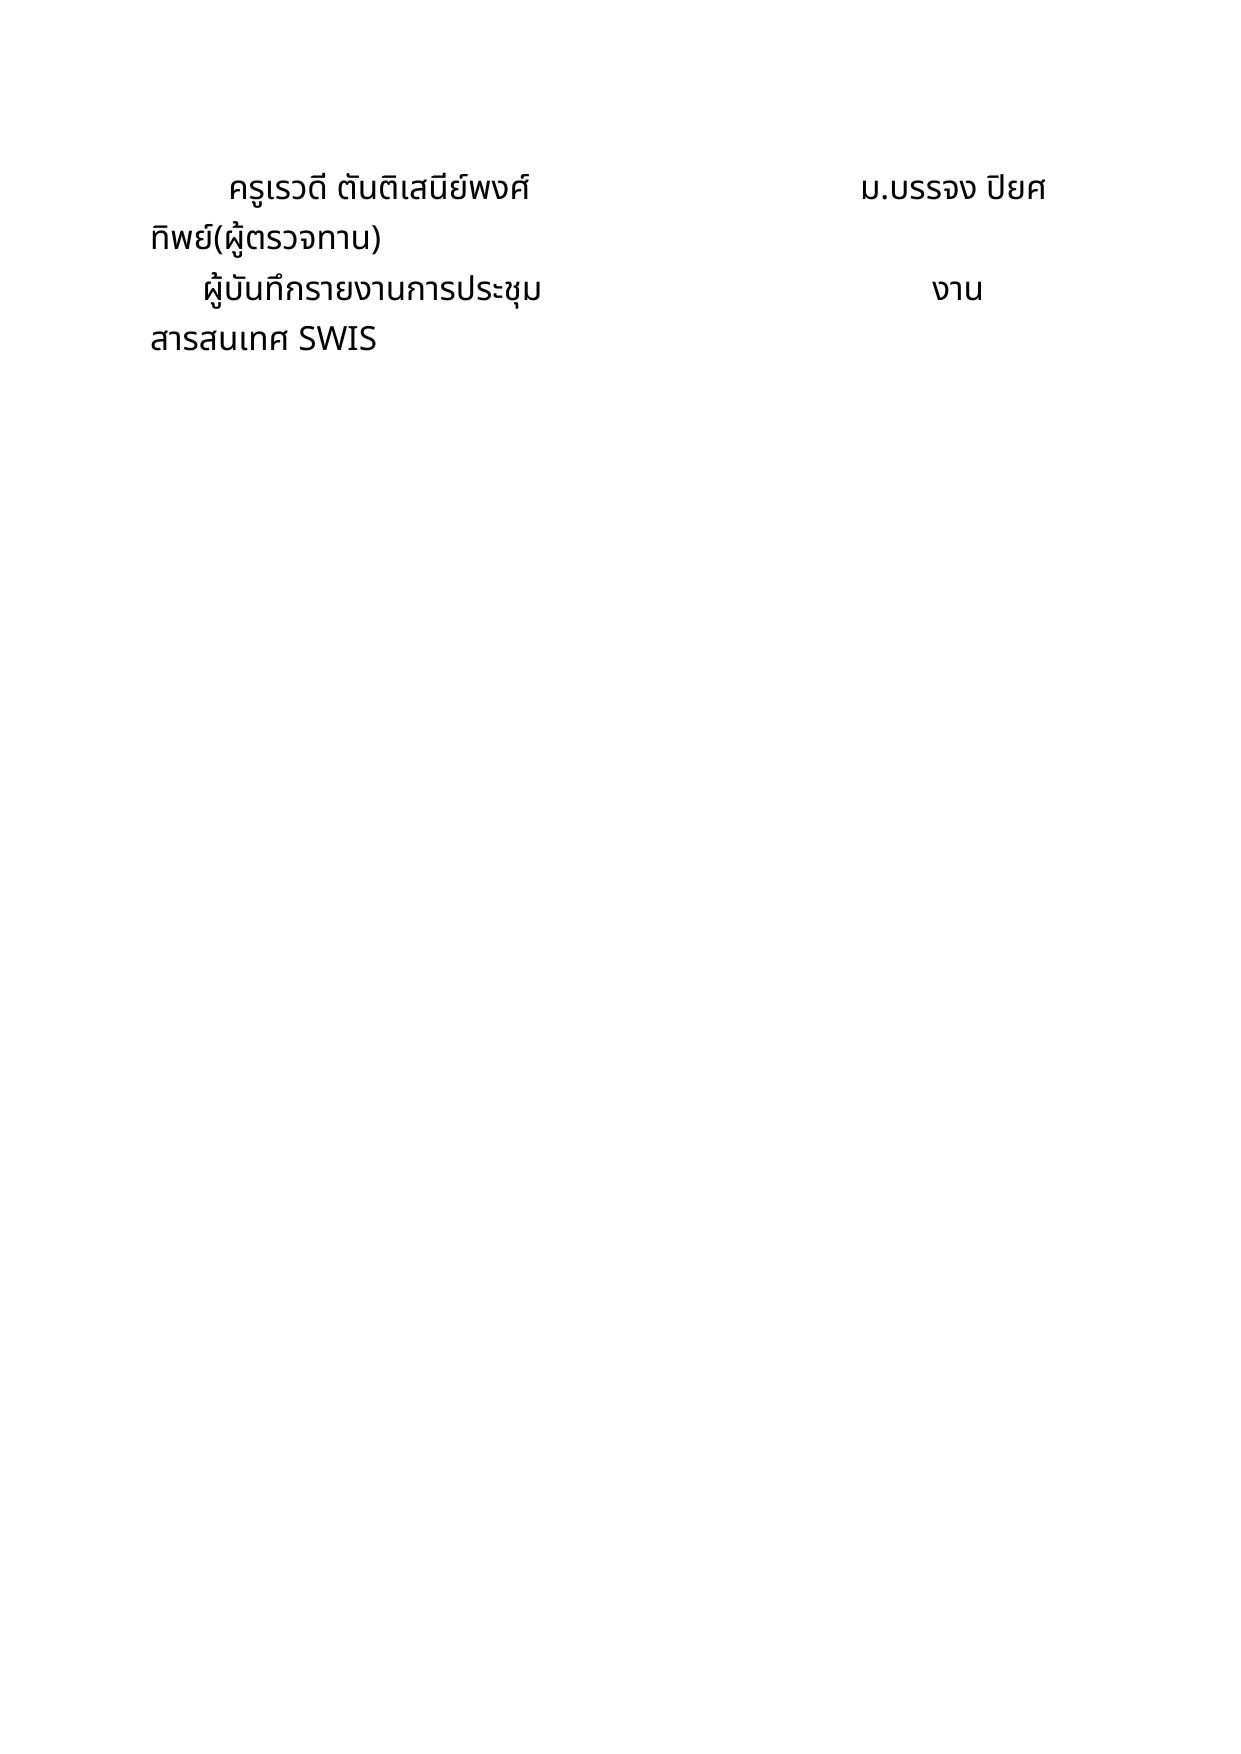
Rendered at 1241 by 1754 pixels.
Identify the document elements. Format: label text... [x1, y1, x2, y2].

text ครูเรวดี ตันติเสนีย์พงศ์ ม.บรรจง ปิยศทิพย์(ผู้ตรวจทาน) [150, 163, 1090, 265]
text ผู้บันทึกรายงานการประชุม งานสารสนเทศ SWIS [150, 265, 1090, 394]
